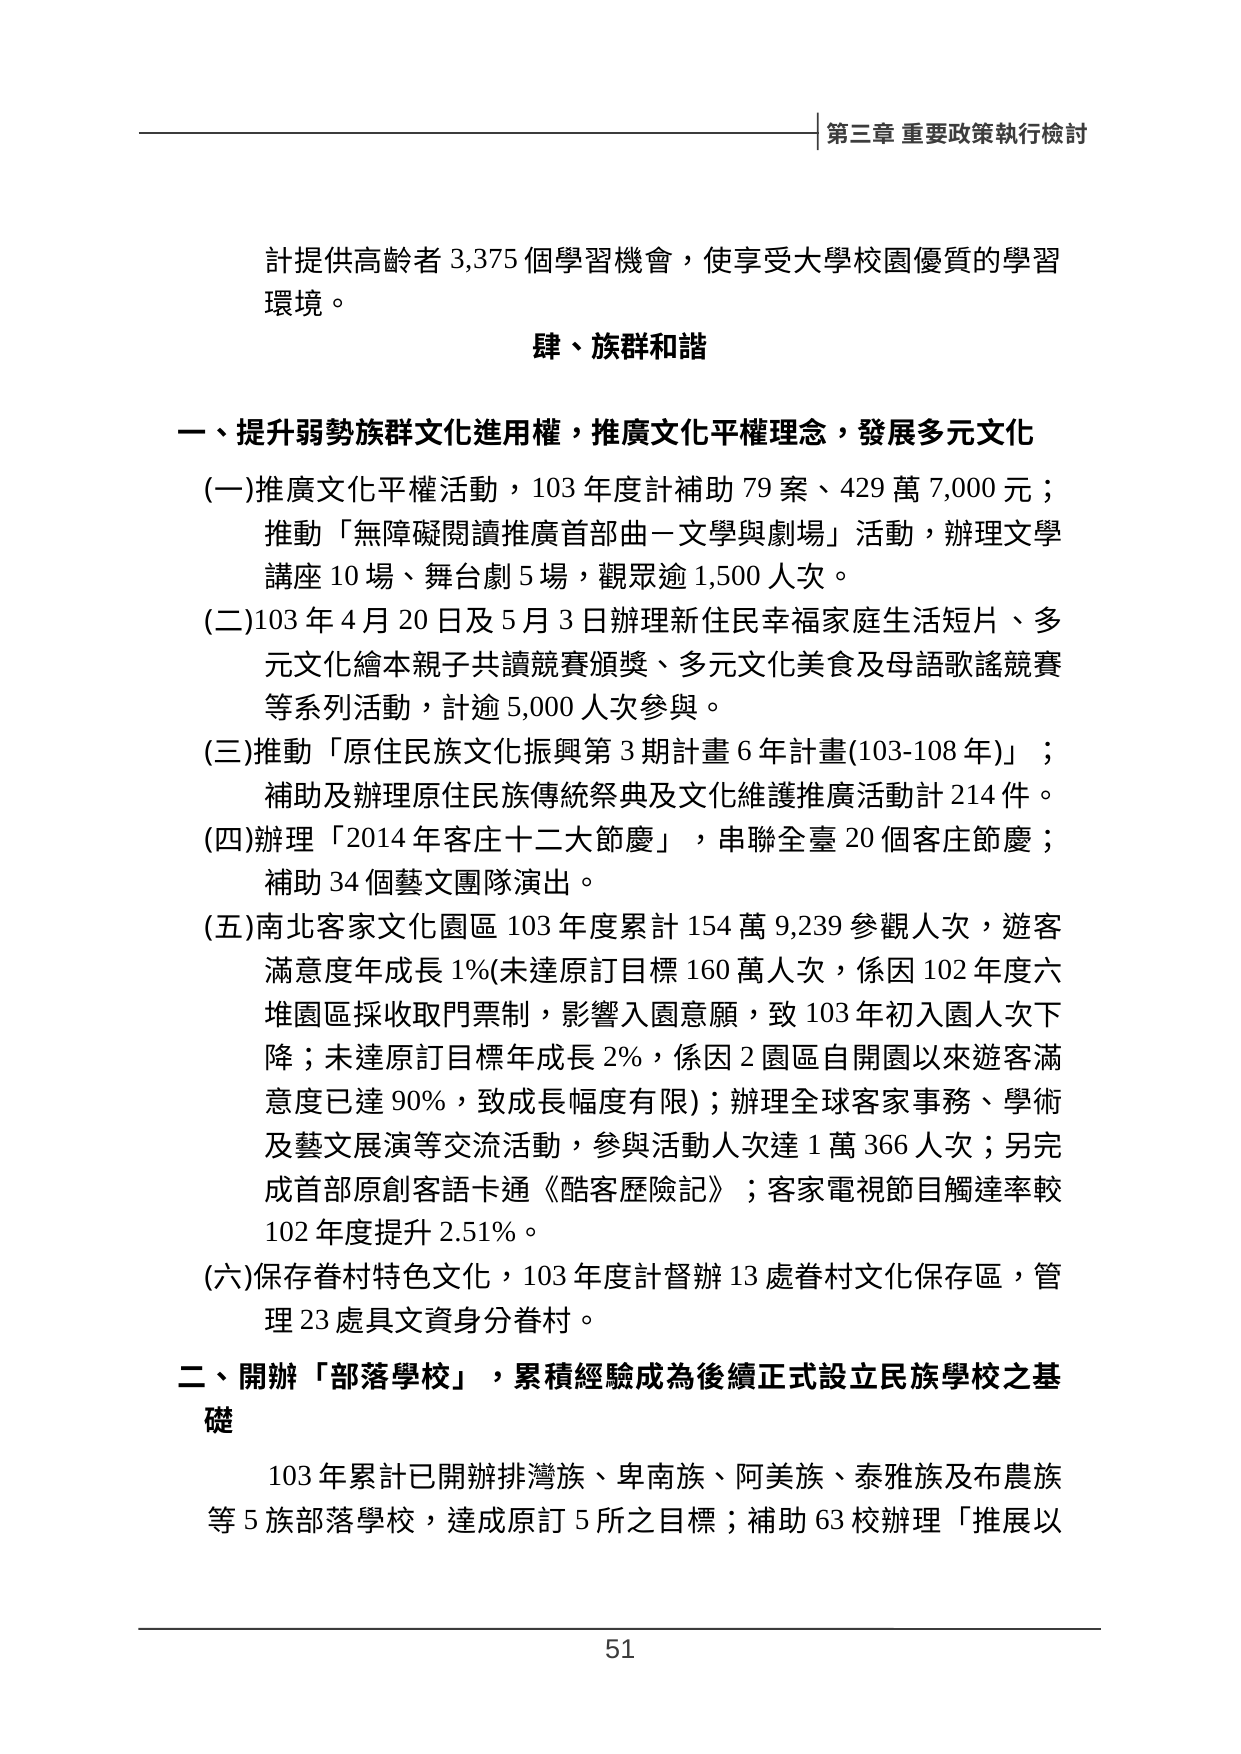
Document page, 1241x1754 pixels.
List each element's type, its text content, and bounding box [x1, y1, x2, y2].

text (四)辦理「2014年客庄十二大節慶」，串聯全臺20個客庄節慶；補助34個藝文團隊演出。 [204, 816, 1063, 903]
text (五)南北客家文化園區103年度累計154萬9,239參觀人次，遊客滿意度年成長1%(未達原訂目標160萬人次，係因102年度六堆園區採收取門票制，影響入園意願，致103年初入園人次下降；未達原訂目標年成長2%，係因2園區自開園以來遊客滿意度已達90%，致成長幅度有限)；辦理全球客家事務、學術及藝文展演等交流活動，參與活動人次達1萬366人次；另完成首部原創客語卡通《酷客歷險記》；客家電視節目觸達率較102年度提升2.51%。 [204, 903, 1063, 1253]
text (一)推廣文化平權活動，103年度計補助79案、429萬7,000元；推動「無障礙閱讀推廣首部曲－文學與劇場」活動，辦理文學講座10場、舞台劇5場，觀眾逾1,500人次。 [204, 466, 1063, 597]
text 肆、族群和諧 [177, 324, 1063, 366]
text (三)推動「原住民族文化振興第3期計畫6年計畫(103-108年)」；補助及辦理原住民族傳統祭典及文化維護推廣活動計214件。 [204, 728, 1063, 816]
text (六)保存眷村特色文化，103年度計督辦13處眷村文化保存區，管理23處具文資身分眷村。 [204, 1253, 1063, 1341]
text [207, 1453, 1063, 1541]
text (二)103年4月20日及5月3日辦理新住民幸福家庭生活短片、多元文化繪本親子共讀競賽頒獎、多元文化美食及母語歌謠競賽等系列活動，計逾5,000人次參與。 [204, 597, 1063, 728]
text 二、開辦「部落學校」，累積經驗成為後續正式設立民族學校之基礎 [177, 1353, 1063, 1441]
text 一、提升弱勢族群文化進用權，推廣文化平權理念，發展多元文化 [177, 409, 1063, 453]
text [204, 236, 1063, 324]
